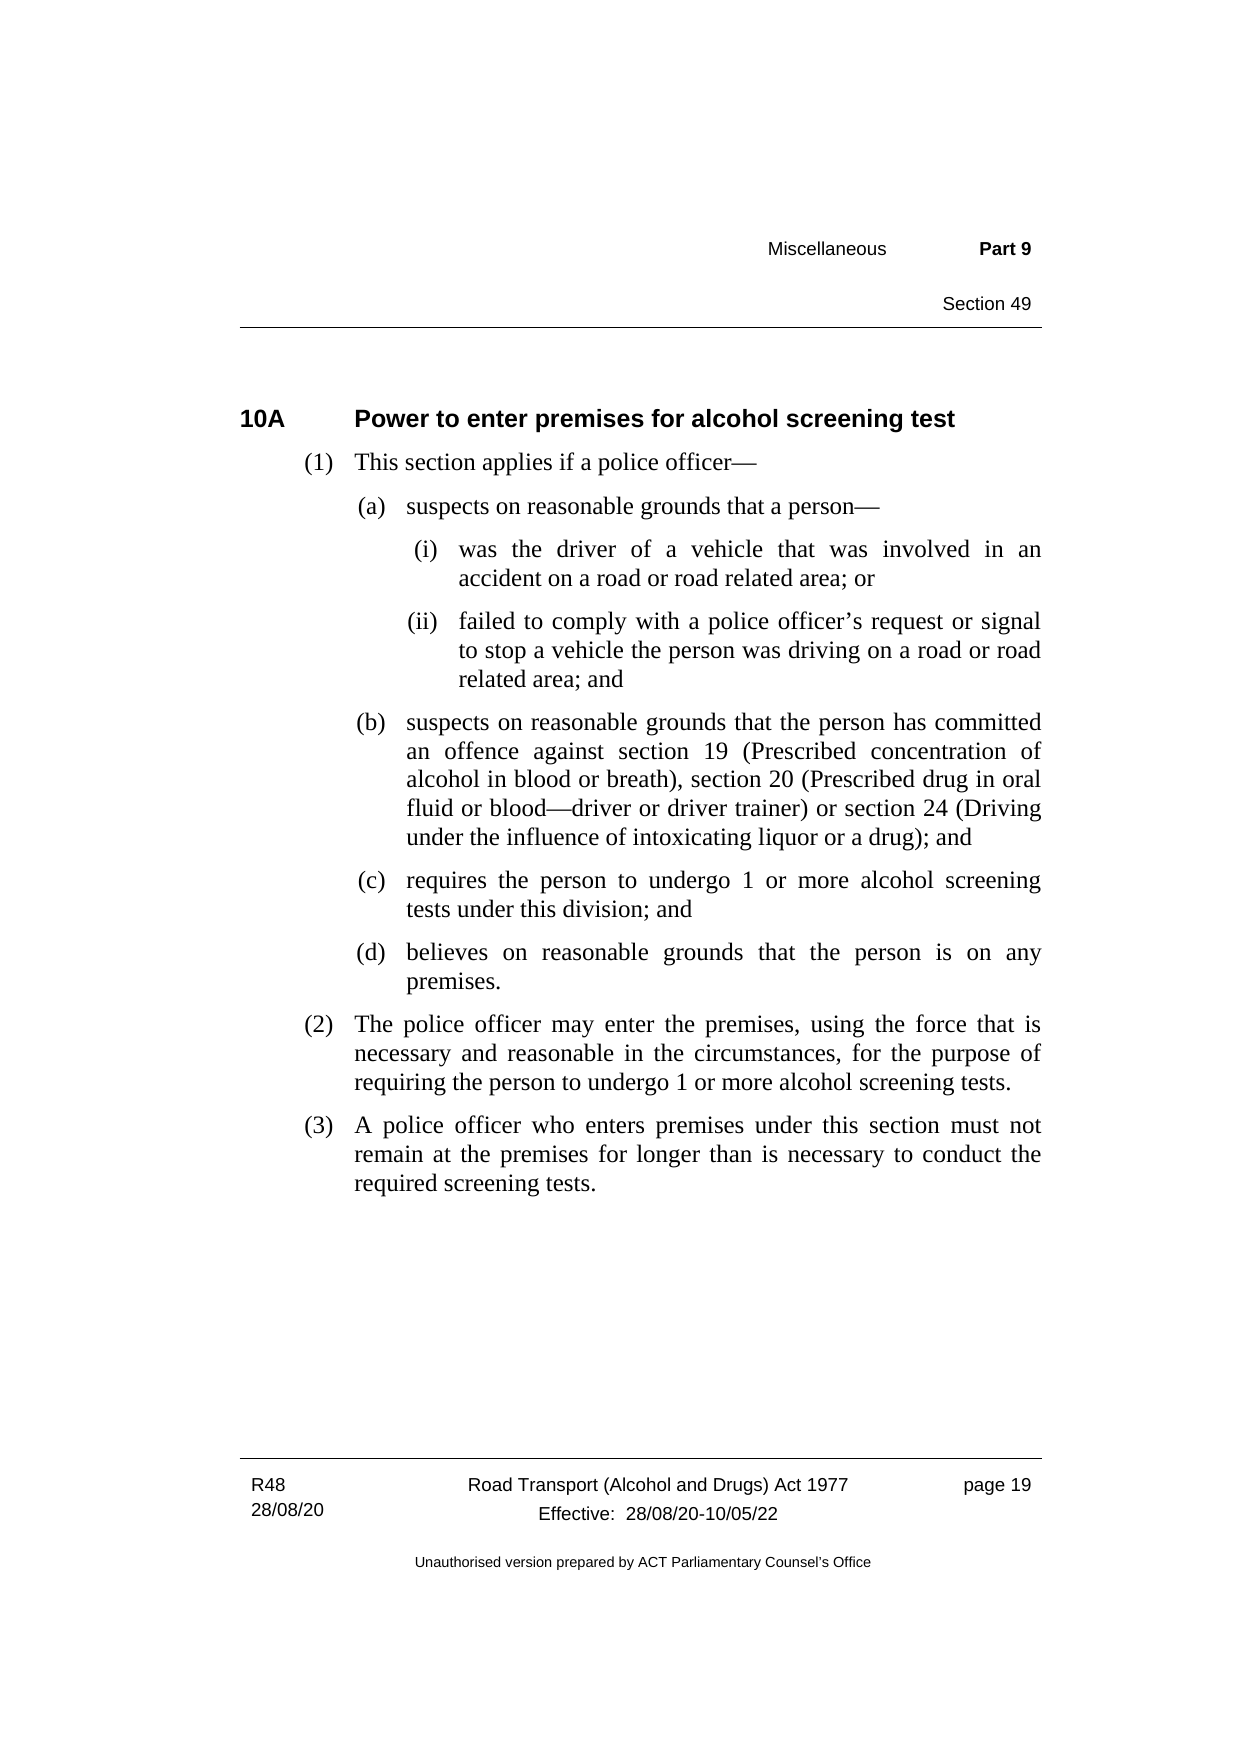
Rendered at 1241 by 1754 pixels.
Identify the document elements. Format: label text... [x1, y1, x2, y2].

text 10A Power to enter premises for alcohol screening test [239, 404, 1042, 433]
text (c) requires the person to undergo 1 or more alcohol screening tests under this division; and [239, 865, 1042, 923]
text (d) believes on reasonable grounds that the person is on any premises. [239, 937, 1042, 995]
text (1) This section applies if a police officer— [239, 447, 1042, 476]
text (i) was the driver of a vehicle that was involved in an accident on a road or road related area; or [239, 534, 1042, 592]
text (3) A police officer who enters premises under this section must not remain at the premises for longer than is necessary to conduct the required screening tests. [239, 1110, 1042, 1197]
text (2) The police officer may enter the premises, using the force that is necessary and reasonable in the circumstances, for the purpose of requiring the person to undergo 1 or more alcohol screening tests. [239, 1009, 1042, 1096]
text (b) suspects on reasonable grounds that the person has committed an offence against section 19 (Prescribed concentration of alcohol in blood or breath), section 20 (Prescribed drug in oral fluid or blood—driver or driver trainer) or section 24 (Driving under the influence of intoxicating liquor or a drug); and [239, 707, 1042, 851]
text (ii) failed to comply with a police officer’s request or signal to stop a vehicle the person was driving on a road or road related area; and [239, 606, 1042, 692]
text (a) suspects on reasonable grounds that a person— [239, 491, 1042, 519]
